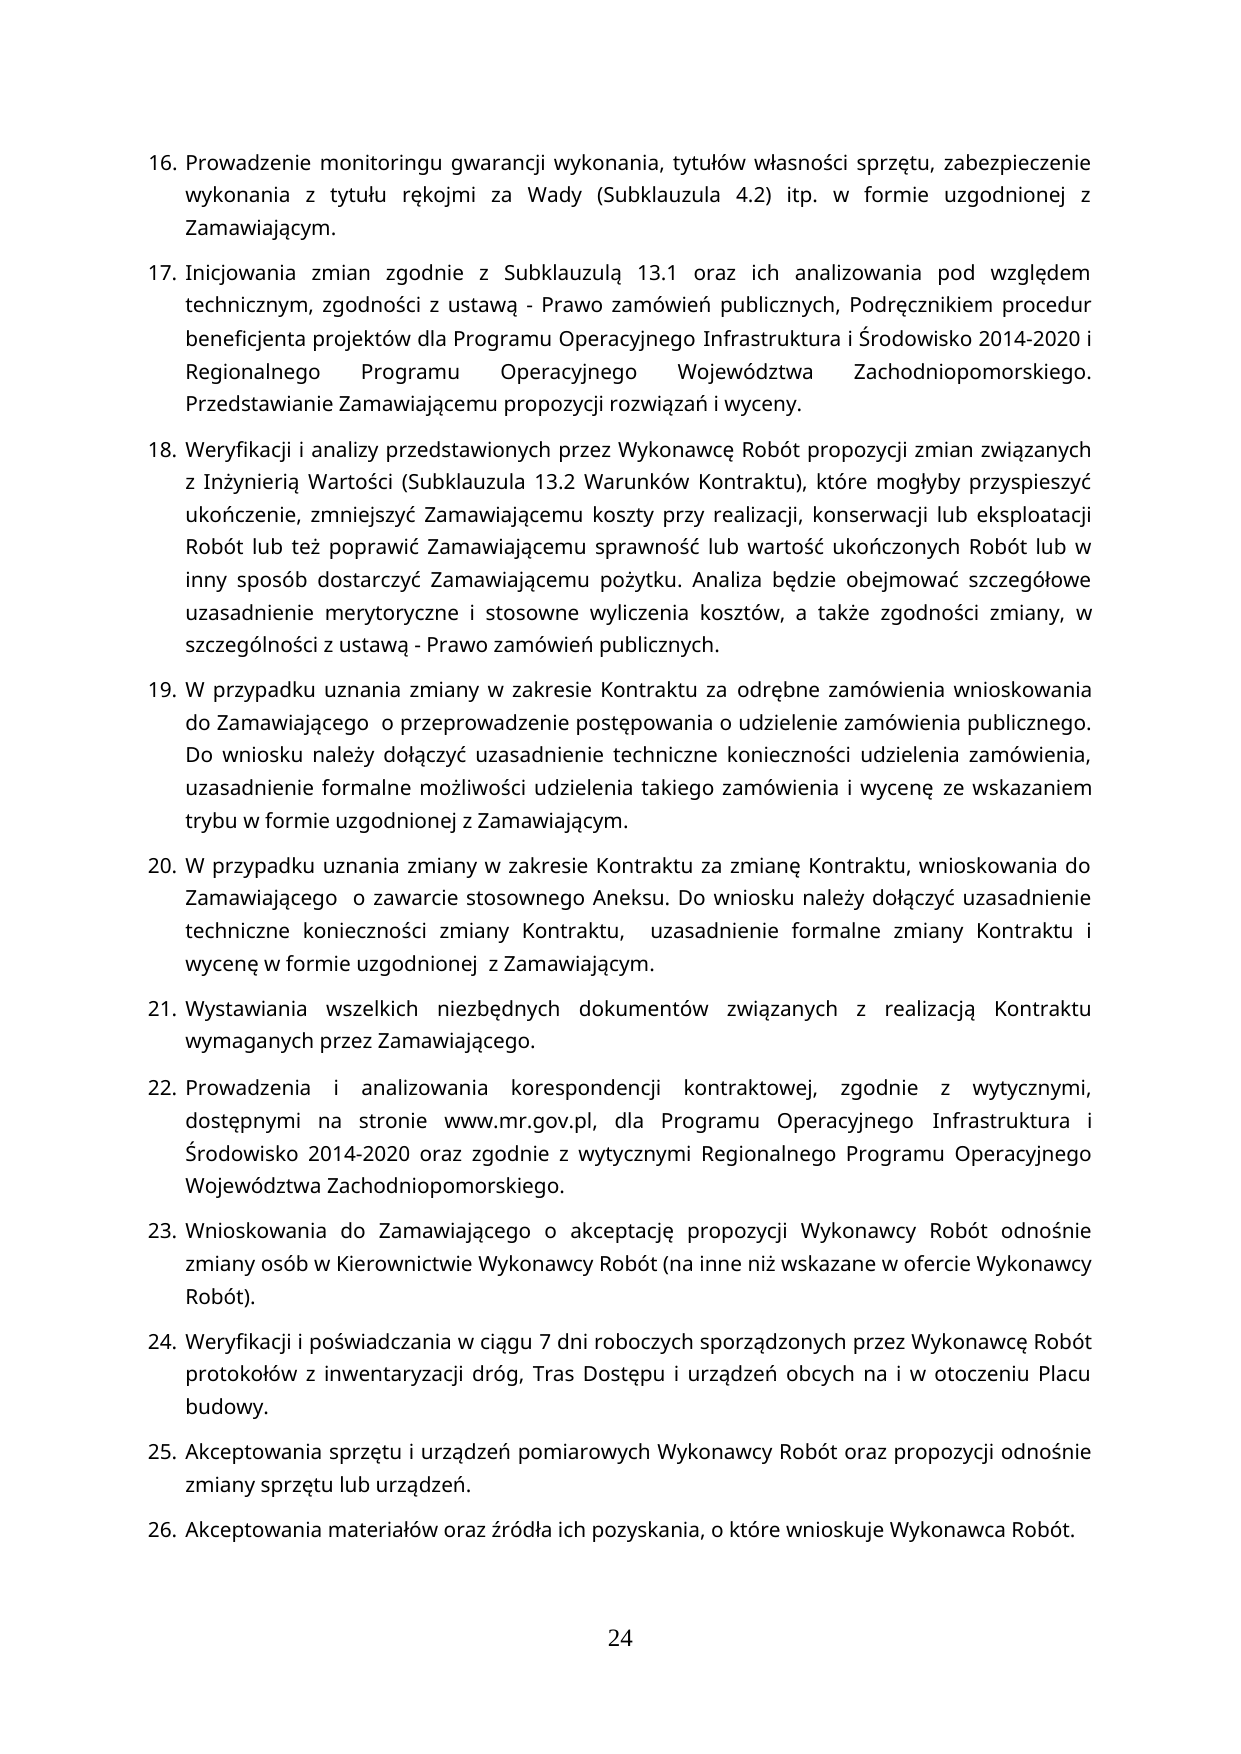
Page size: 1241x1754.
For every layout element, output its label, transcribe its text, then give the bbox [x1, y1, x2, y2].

list W przypadku uznania zmiany w zakresie Kontraktu za zmianę Kontraktu, wnioskowania do Zamawiającego o zawarcie stosownego Aneksu. Do wniosku należy dołączyć uzasadnienie techniczne konieczności zmiany Kontraktu, uzasadnienie formalne zmiany Kontraktu i wycenę w formie uzgodnionej z Zamawiającym. [148, 851, 1092, 977]
list Wystawiania wszelkich niezbędnych dokumentów związanych z realizacją Kontraktu wymaganych przez Zamawiającego. [148, 994, 1092, 1055]
list W przypadku uznania zmiany w zakresie Kontraktu za odrębne zamówienia wnioskowania do Zamawiającego o przeprowadzenie postępowania o udzielenie zamówienia publicznego. Do wniosku należy dołączyć uzasadnienie techniczne konieczności udzielenia zamówienia, uzasadnienie formalne możliwości udzielenia takiego zamówienia i wycenę ze wskazaniem trybu w formie uzgodnionej z Zamawiającym. [148, 675, 1092, 834]
list Prowadzenie monitoringu gwarancji wykonania, tytułów własności sprzętu, zabezpieczenie wykonania z tytułu rękojmi za Wady (Subklauzula 4.2) itp. w formie uzgodnionej z Zamawiającym. [148, 148, 1092, 241]
list Weryfikacji i analizy przedstawionych przez Wykonawcę Robót propozycji zmian związanych z Inżynierią Wartości (Subklauzula 13.2 Warunków Kontraktu), które mogłyby przyspieszyć ukończenie, zmniejszyć Zamawiającemu koszty przy realizacji, konserwacji lub eksploatacji Robót lub też poprawić Zamawiającemu sprawność lub wartość ukończonych Robót lub w inny sposób dostarczyć Zamawiającemu pożytku. Analiza będzie obejmować szczegółowe uzasadnienie merytoryczne i stosowne wyliczenia kosztów, a także zgodności zmiany, w szczególności z ustawą - Prawo zamówień publicznych. [148, 435, 1092, 659]
list Inicjowania zmian zgodnie z Subklauzulą 13.1 oraz ich analizowania pod względem technicznym, zgodności z ustawą - Prawo zamówień publicznych, Podręcznikiem procedur beneficjenta projektów dla Programu Operacyjnego Infrastruktura i Środowisko 2014-2020 i Regionalnego Programu Operacyjnego Województwa Zachodniopomorskiego. Przedstawianie Zamawiającemu propozycji rozwiązań i wyceny. [148, 258, 1092, 418]
list Weryfikacji i poświadczania w ciągu 7 dni roboczych sporządzonych przez Wykonawcę Robót protokołów z inwentaryzacji dróg, Tras Dostępu i urządzeń obcych na i w otoczeniu Placu budowy. [148, 1327, 1092, 1421]
list Akceptowania sprzętu i urządzeń pomiarowych Wykonawcy Robót oraz propozycji odnośnie zmiany sprzętu lub urządzeń. [148, 1437, 1092, 1498]
list Prowadzenia i analizowania korespondencji kontraktowej, zgodnie z wytycznymi, dostępnymi na stronie www.mr.gov.pl, dla Programu Operacyjnego Infrastruktura i Środowisko 2014-2020 oraz zgodnie z wytycznymi Regionalnego Programu Operacyjnego Województwa Zachodniopomorskiego. [148, 1072, 1092, 1200]
list Akceptowania materiałów oraz źródła ich pozyskania, o które wnioskuje Wykonawca Robót. [148, 1515, 1092, 1543]
list Wnioskowania do Zamawiającego o akceptację propozycji Wykonawcy Robót odnośnie zmiany osób w Kierownictwie Wykonawcy Robót (na inne niż wskazane w ofercie Wykonawcy Robót). [148, 1217, 1092, 1310]
